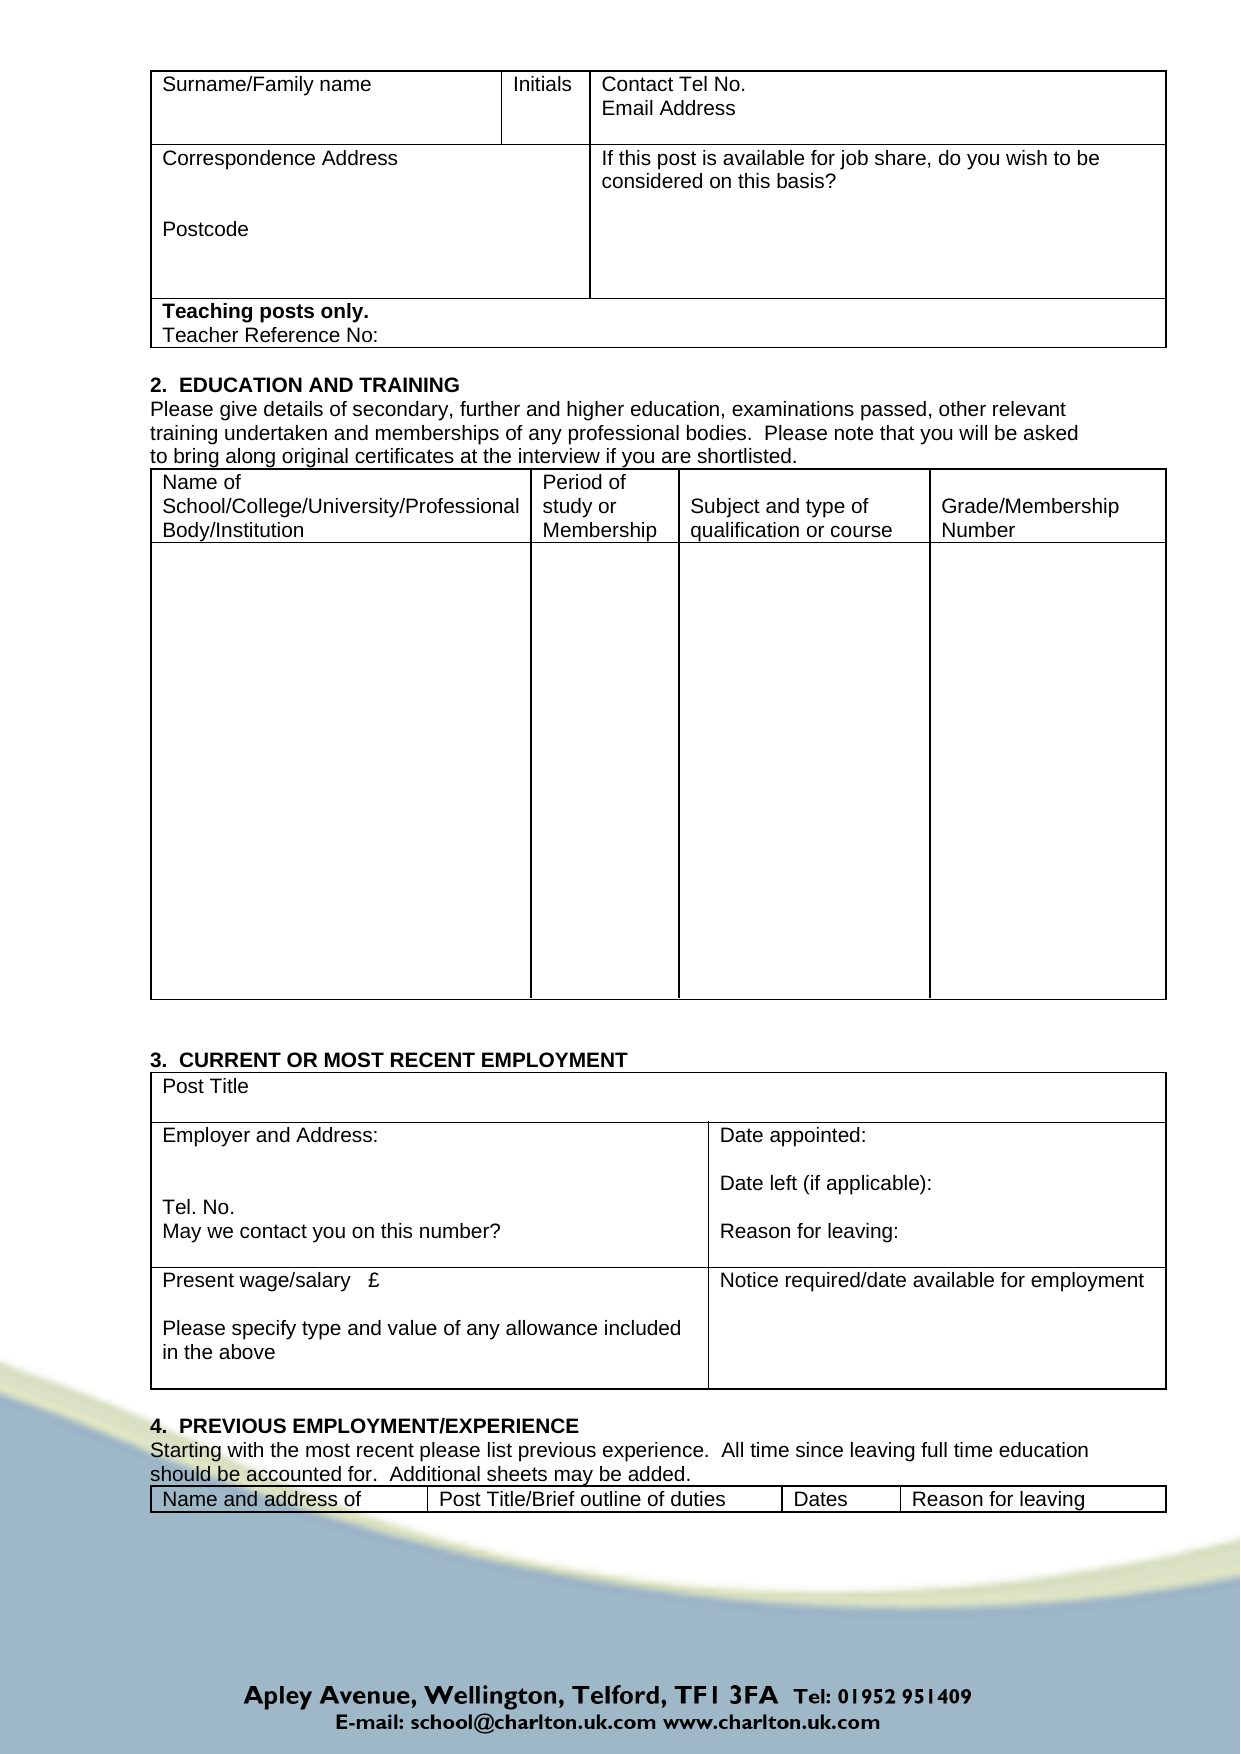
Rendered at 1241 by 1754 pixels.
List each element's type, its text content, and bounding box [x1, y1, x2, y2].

table_header Grade/Membership Number [931, 470, 1165, 542]
table_cell Notice required/date available for employment [709, 1268, 1165, 1388]
table_cell [152, 543, 530, 998]
table_cell Employer and Address: Tel. No. May we contact you on this number? [152, 1123, 708, 1267]
table_cell Teaching posts only. Teacher Reference No: [152, 299, 1165, 347]
table_cell Date appointed: Date left (if applicable): Reason for leaving: [709, 1123, 1165, 1267]
picture [0, 686, 1241, 1754]
table_header Name of School/College/University/Professional Body/Institution [152, 470, 530, 542]
text Starting with the most recent please list previous experience. All time since leaving full time education should be accounted for. Additional sheets may be added. [150, 1437, 1090, 1485]
table_cell [680, 543, 929, 998]
table_cell Correspondence Address Postcode [152, 145, 589, 297]
table_cell Present wage/salary £ Please specify type and value of any allowance included in the above [152, 1268, 708, 1388]
table_cell [931, 543, 1165, 998]
table_header Contact Tel No. Email Address [591, 72, 1165, 144]
text 2. EDUCATION AND TRAINING [150, 372, 1090, 396]
table_header Post Title [152, 1073, 1165, 1121]
table_cell If this post is available for job share, do you wish to be considered on this basis? [591, 145, 1165, 297]
text Please give details of secondary, further and higher education, examinations passed, other relevant training undertaken and memberships of any professional bodies. Please note that you will be asked to bring along original certificates at the interview if you are shortlisted. [150, 396, 1090, 468]
table_header Reason for leaving [901, 1487, 1165, 1511]
text 4. PREVIOUS EMPLOYMENT/EXPERIENCE [150, 1413, 1090, 1437]
table_header Period of study or Membership [532, 470, 678, 542]
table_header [428, 1487, 781, 1511]
table_header Dates [783, 1487, 900, 1511]
table_header Subject and type of qualification or course [680, 470, 929, 542]
text 3. CURRENT OR MOST RECENT EMPLOYMENT [150, 1048, 1090, 1072]
table_cell [532, 543, 678, 998]
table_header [152, 1487, 427, 1511]
table_header Initials [502, 72, 589, 144]
table_header Surname/Family name [152, 72, 501, 144]
